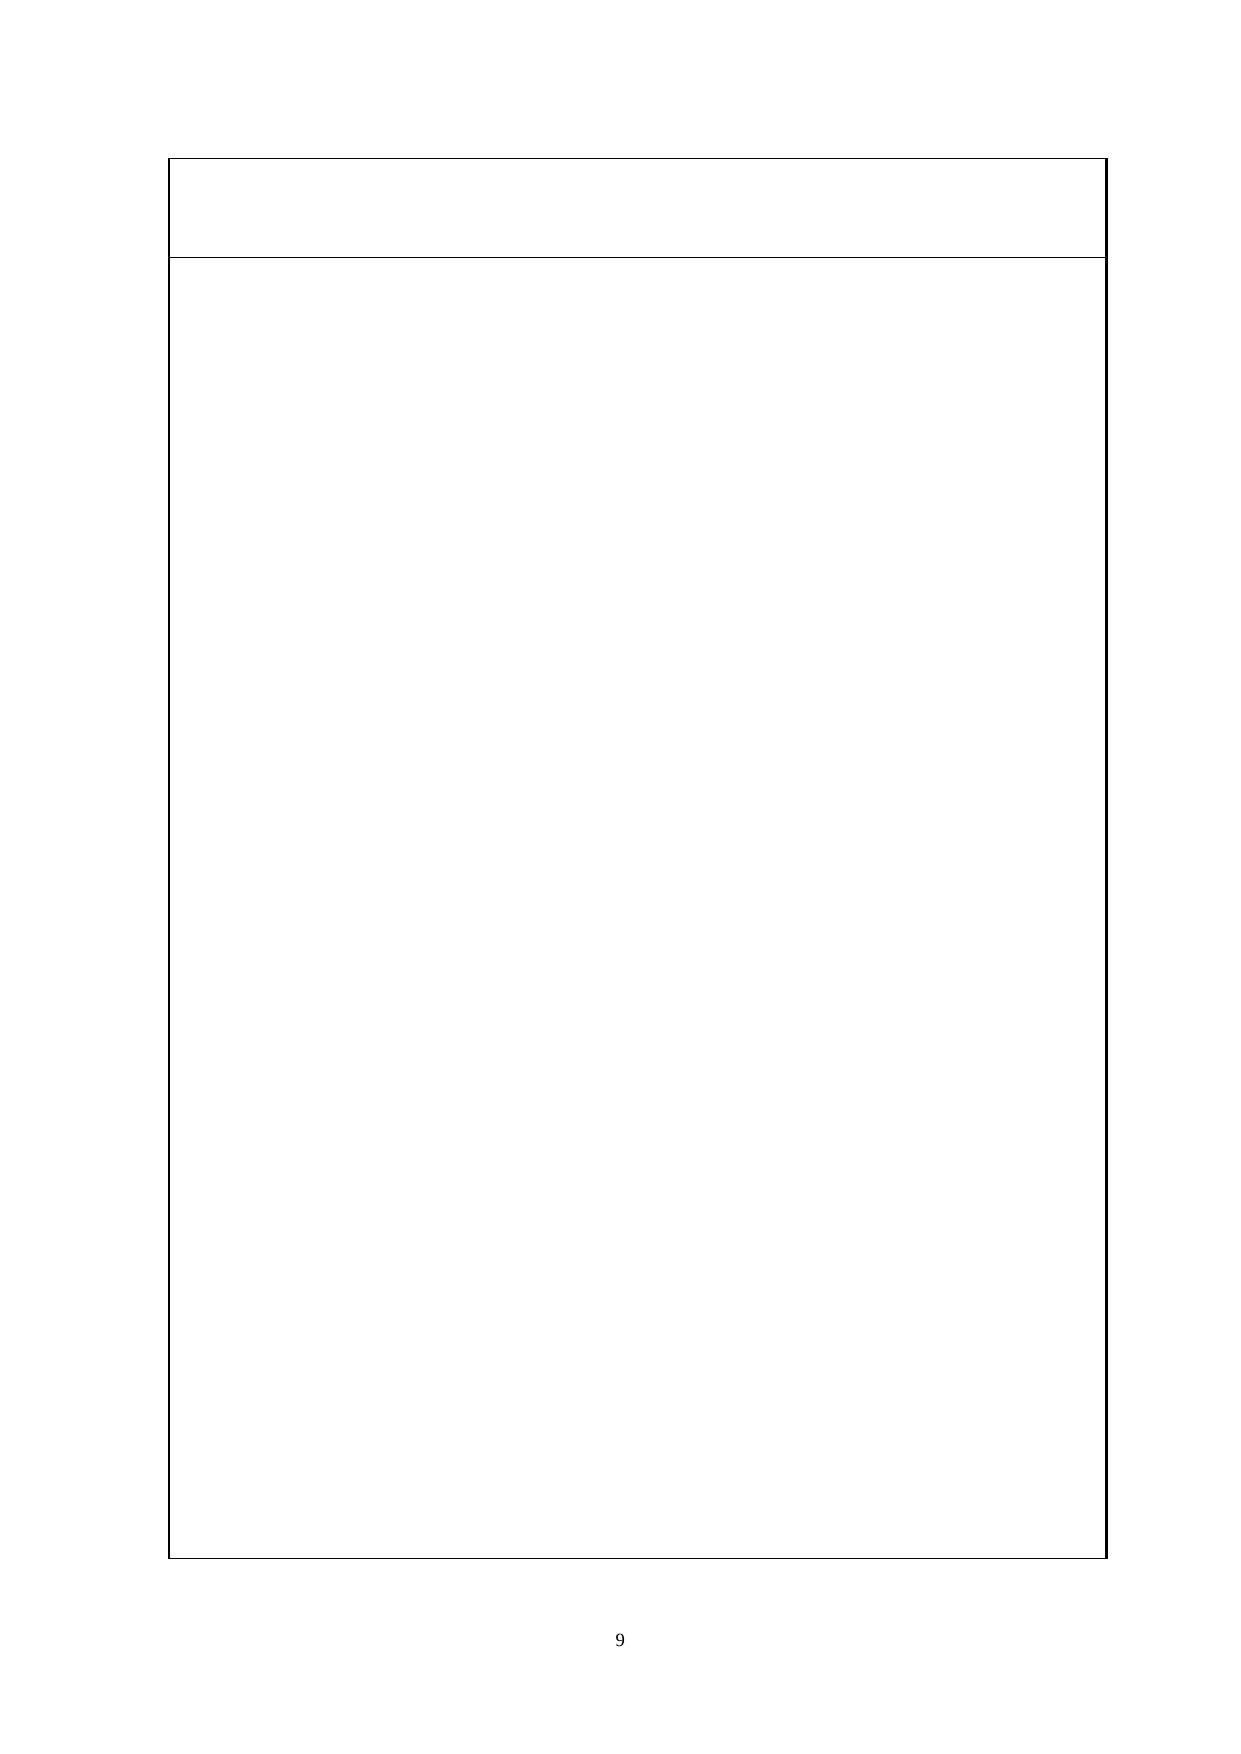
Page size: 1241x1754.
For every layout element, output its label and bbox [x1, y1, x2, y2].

table_header [170, 159, 1105, 257]
table_cell [170, 258, 1105, 1558]
